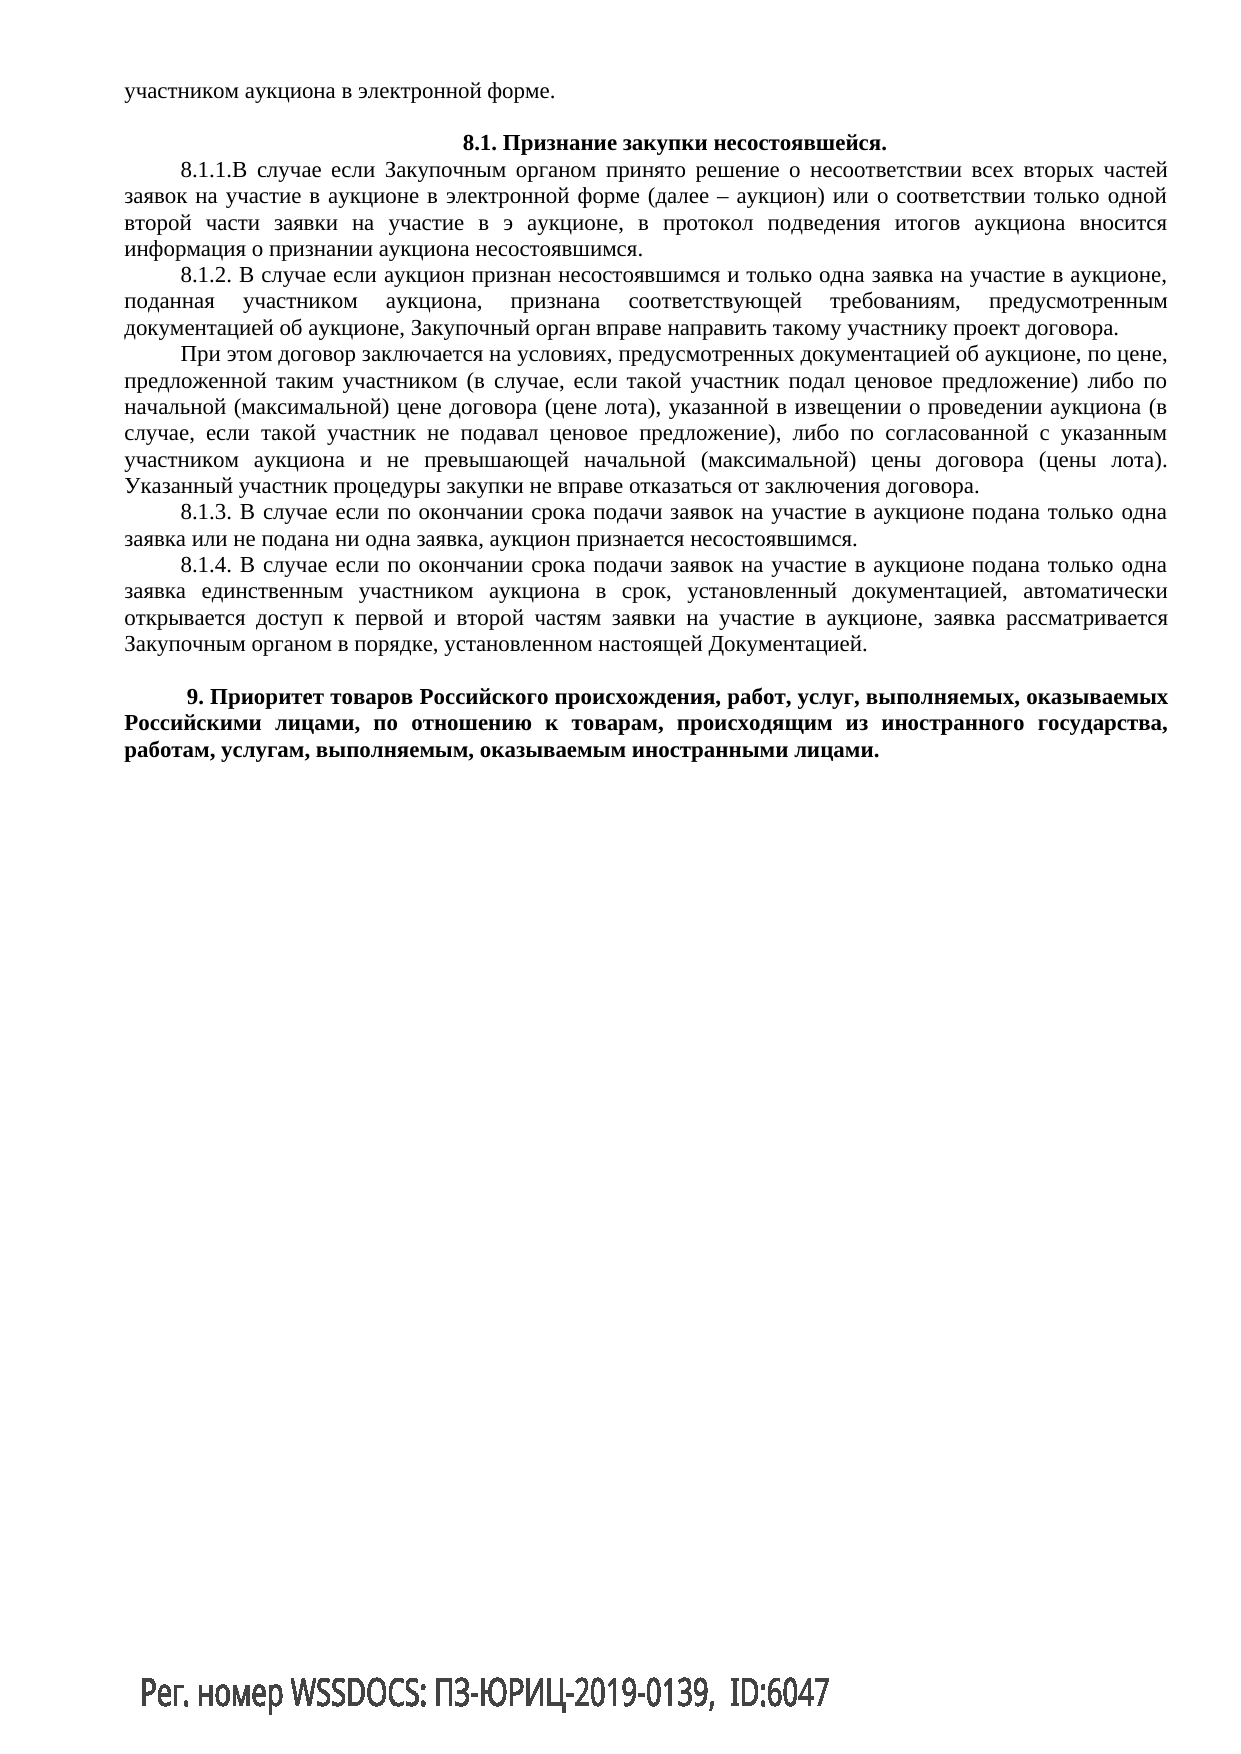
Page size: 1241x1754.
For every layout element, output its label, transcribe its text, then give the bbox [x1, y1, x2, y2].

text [124, 77, 1169, 103]
text 8.1.4. В случае если по окончании срока подачи заявок на участие в аукционе подана только одна заявка единственным участником аукциона в срок, установленный документацией, автоматически открывается доступ к первой и второй частям заявки на участие в аукционе, заявка рассматривается Закупочным органом в порядке, установленном настоящей Документацией. [124, 551, 1169, 657]
text При этом договор заключается на условиях, предусмотренных документацией об аукционе, по цене, предложенной таким участником (в случае, если такой участник подал ценовое предложение) либо по начальной (максимальной) цене договора (цене лота), указанной в извещении о проведении аукциона (в случае, если такой участник не подавал ценовое предложение), либо по согласованной с указанным участником аукциона и не превышающей начальной (максимальной) цены договора (цены лота). Указанный участник процедуры закупки не вправе отказаться от заключения договора. [124, 340, 1169, 498]
text 9. Приоритет товаров Российского происхождения, работ, услуг, выполняемых, оказываемых Российскими лицами, по отношению к товарам, происходящим из иностранного государства, работам, услугам, выполняемым, оказываемым иностранными лицами. [124, 683, 1169, 762]
text 8.1.1.В случае если Закупочным органом принято решение о несоответствии всех вторых частей заявок на участие в аукционе в электронной форме (далее – аукцион) или о соответствии только одной второй части заявки на участие в э аукционе, в протокол подведения итогов аукциона вносится информация о признании аукциона несостоявшимся. [124, 156, 1169, 261]
text 8.1.2. В случае если аукцион признан несостоявшимся и только одна заявка на участие в аукционе, поданная участником аукциона, признана соответствующей требованиям, предусмотренным документацией об аукционе, Закупочный орган вправе направить такому участнику проект договора. [124, 261, 1169, 340]
text 8.1. Признание закупки несостоявшейся. [124, 129, 1169, 156]
text 8.1.3. В случае если по окончании срока подачи заявок на участие в аукционе подана только одна заявка или не подана ни одна заявка, аукцион признается несостоявшимся. [124, 498, 1169, 551]
